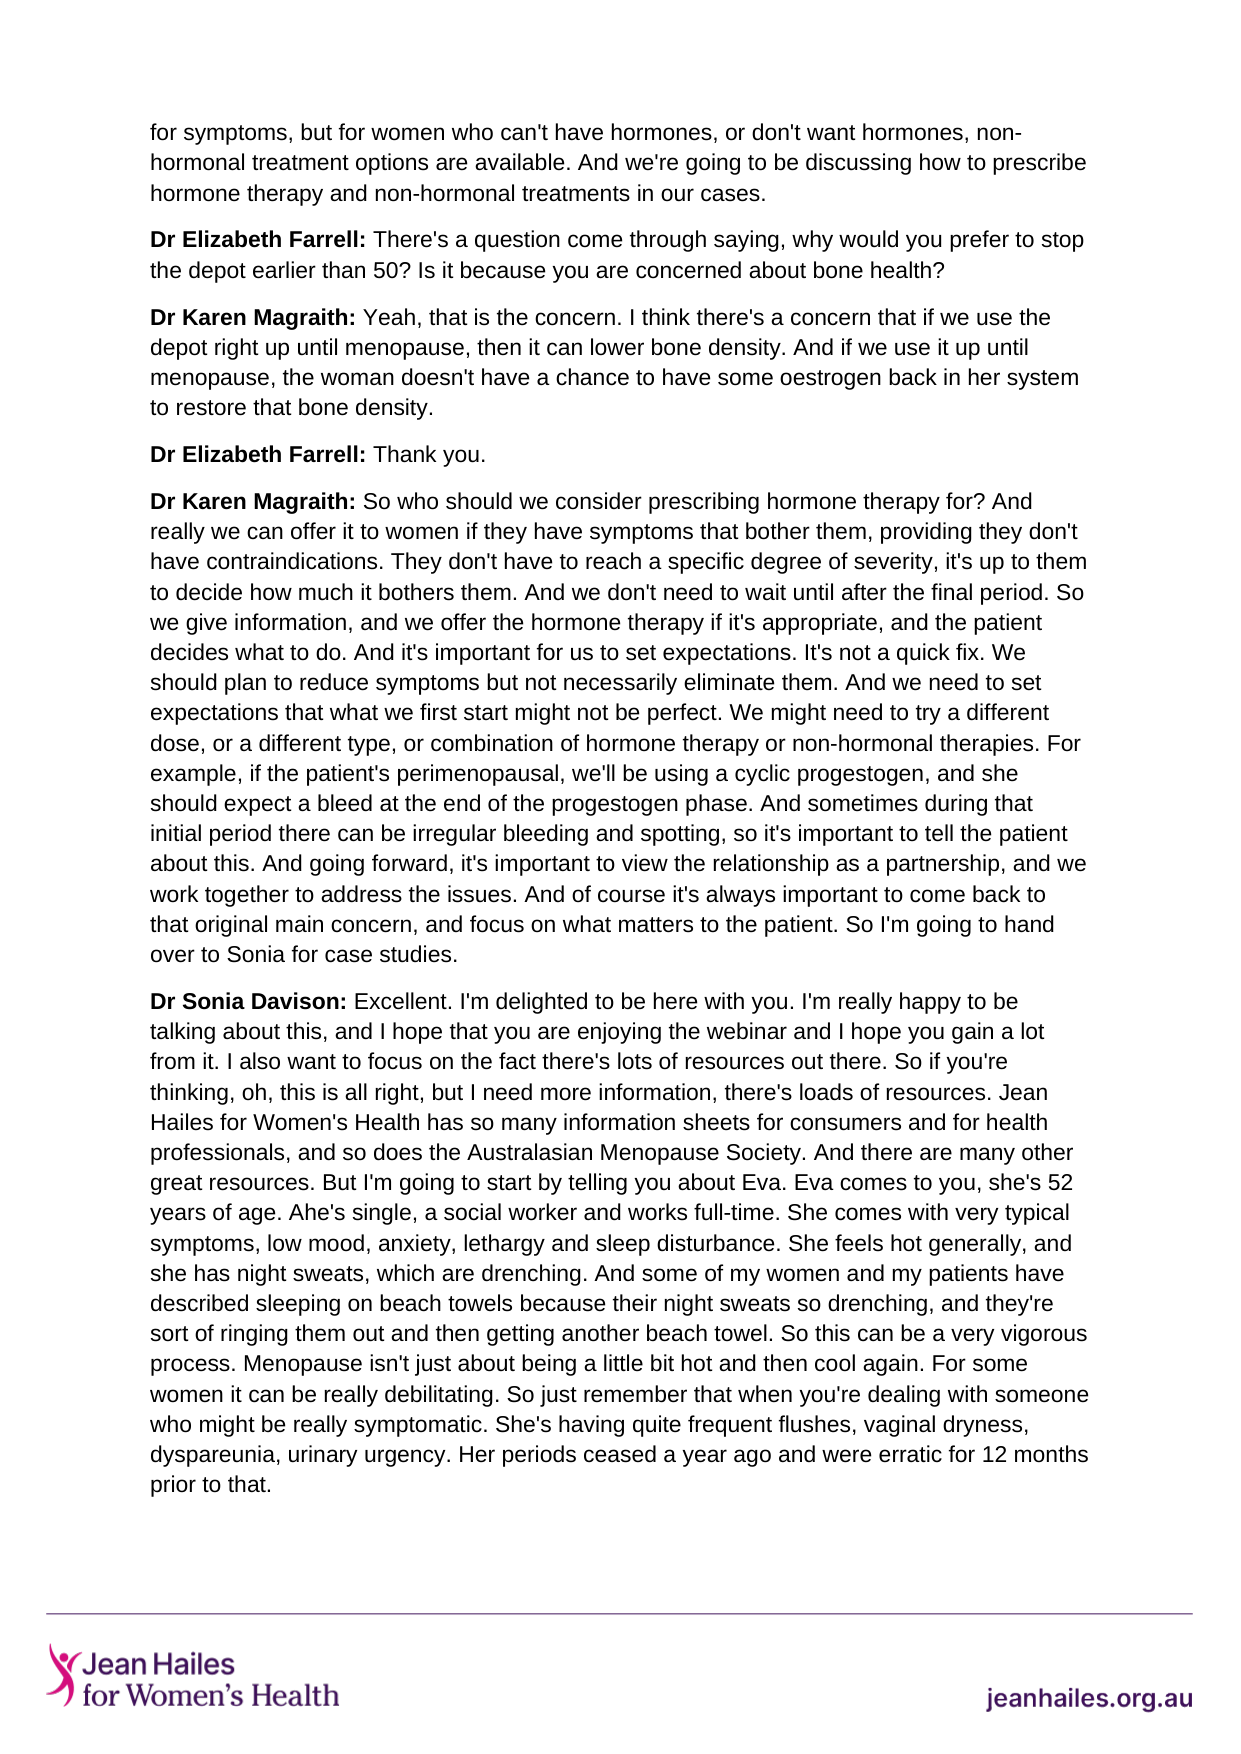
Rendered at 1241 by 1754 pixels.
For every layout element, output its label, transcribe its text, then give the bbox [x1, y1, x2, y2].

text Dr Karen Magraith: Yeah, that is the concern. I think there's a concern that if we use the depot right up until menopause, then it can lower bone density. And if we use it up until menopause, the woman doesn't have a chance to have some oestrogen back in her system to restore that bone density. [150, 303, 1090, 420]
picture [0, 1587, 1240, 1754]
text Dr Karen Magraith: So who should we consider prescribing hormone therapy for? And really we can offer it to women if they have symptoms that bother them, providing they don't have contraindications. They don't have to reach a specific degree of severity, it's up to them to decide how much it bothers them. And we don't need to wait until after the final period. So we give information, and we offer the hormone therapy if it's appropriate, and the patient decides what to do. And it's important for us to set expectations. It's not a quick fix. We should plan to reduce symptoms but not necessarily eliminate them. And we need to set expectations that what we first start might not be perfect. We might need to try a different dose, or a different type, or combination of hormone therapy or non-hormonal therapies. For example, if the patient's perimenopausal, we'll be using a cyclic progestogen, and she should expect a bleed at the end of the progestogen phase. And sometimes during that initial period there can be irregular bleeding and spotting, so it's important to tell the patient about this. And going forward, it's important to view the relationship as a partnership, and we work together to address the issues. And of course it's always important to come back to that original main concern, and focus on what matters to the patient. So I'm going to hand over to Sonia for case studies. [150, 488, 1090, 967]
text Dr Elizabeth Farrell: Thank you. [150, 441, 1090, 467]
text Dr Sonia Davison: Excellent. I'm delighted to be here with you. I'm really happy to be talking about this, and I hope that you are enjoying the webinar and I hope you gain a lot from it. I also want to focus on the fact there's lots of resources out there. So if you're thinking, oh, this is all right, but I need more information, there's loads of resources. Jean Hailes for Women's Health has so many information sheets for consumers and for health professionals, and so does the Australasian Menopause Society. And there are many other great resources. But I'm going to start by telling you about Eva. Eva comes to you, she's 52 years of age. Ahe's single, a social worker and works full-time. She comes with very typical symptoms, low mood, anxiety, lethargy and sleep disturbance. She feels hot generally, and she has night sweats, which are drenching. And some of my women and my patients have described sleeping on beach towels because their night sweats so drenching, and they're sort of ringing them out and then getting another beach towel. So this can be a very vigorous process. Menopause isn't just about being a little bit hot and then cool again. For some women it can be really debilitating. So just remember that when you're dealing with someone who might be really symptomatic. She's having quite frequent flushes, vaginal dryness, dyspareunia, urinary urgency. Her periods ceased a year ago and were erratic for 12 months prior to that. [150, 988, 1090, 1497]
text Dr Elizabeth Farrell: There's a question come through saying, why would you prefer to stop the depot earlier than 50? Is it because you are concerned about bone health? [150, 226, 1090, 283]
